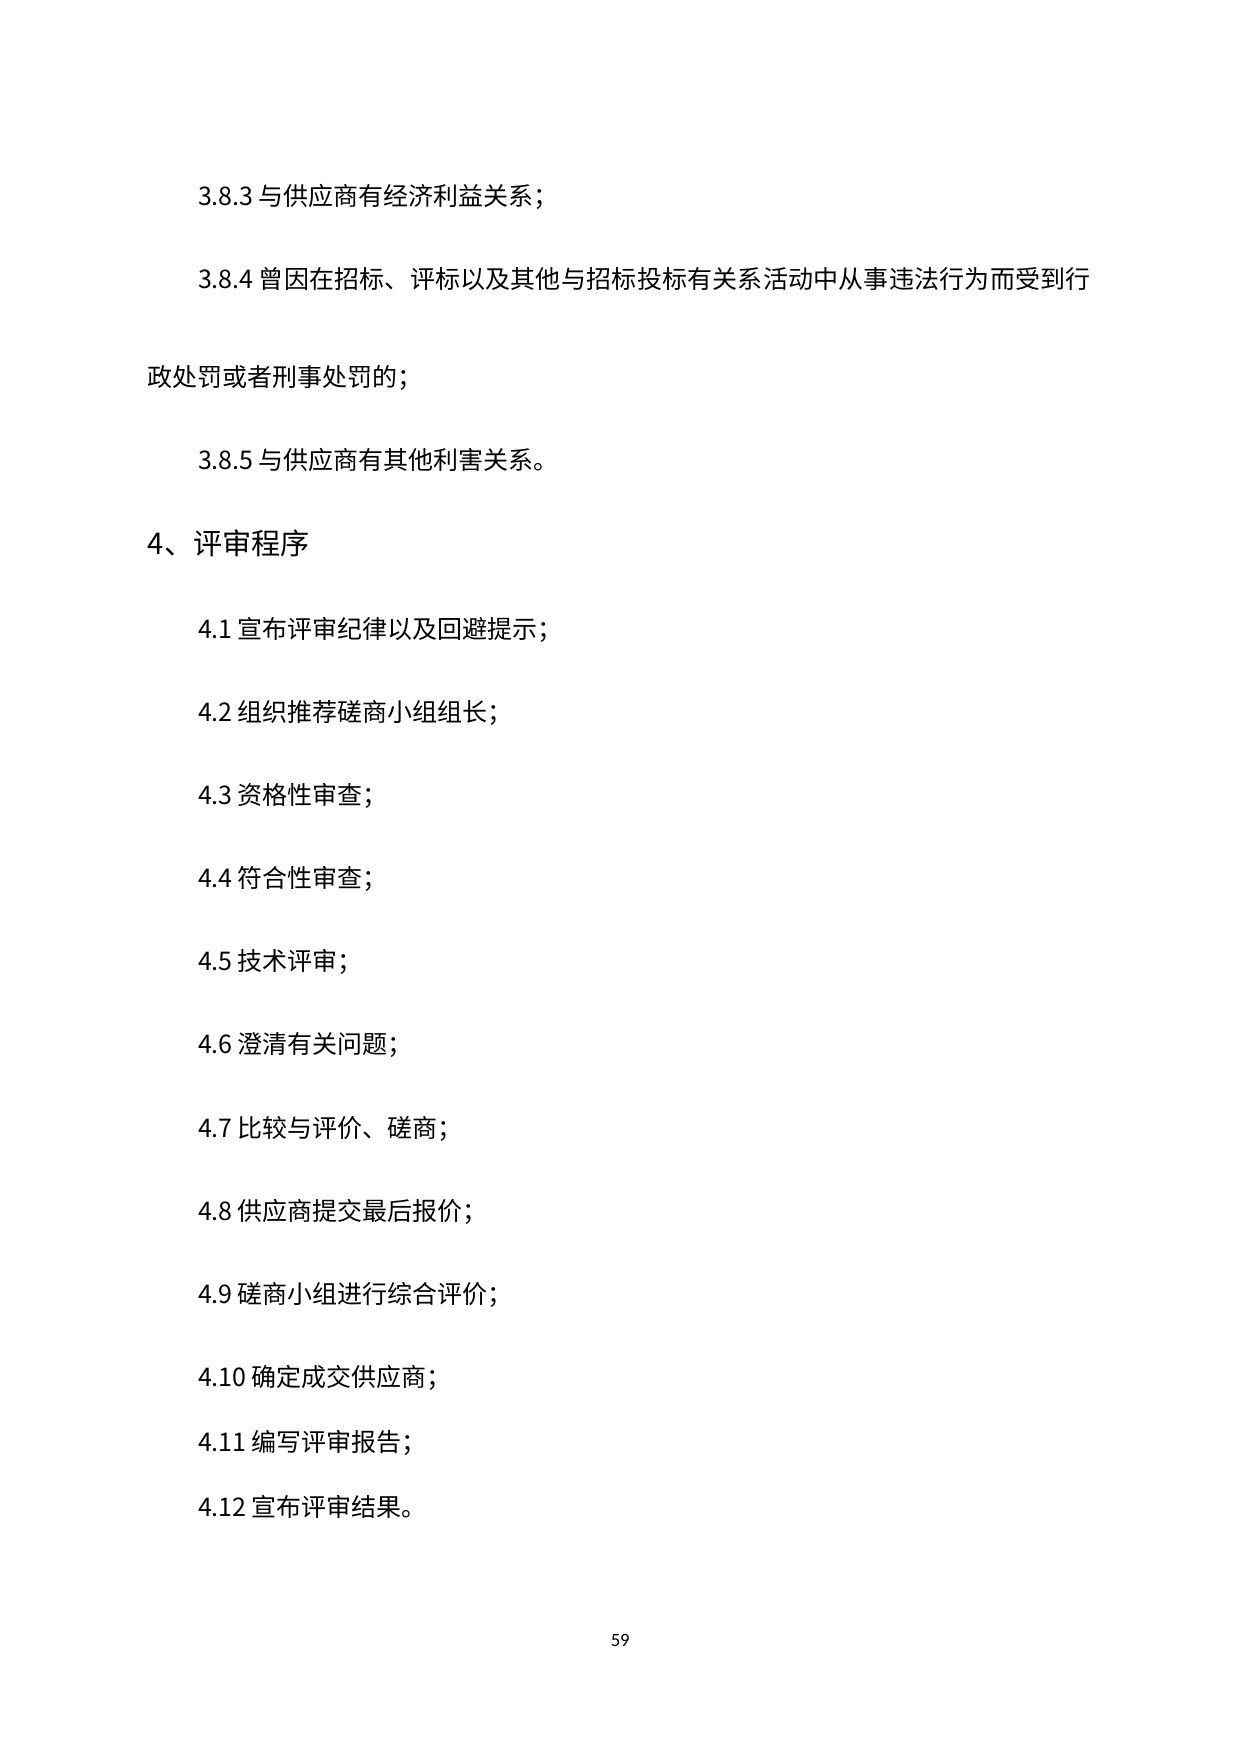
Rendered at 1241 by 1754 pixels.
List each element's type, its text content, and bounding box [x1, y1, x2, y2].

text 4.5技术评审； [148, 927, 1092, 992]
text 3.8.3与供应商有经济利益关系； [148, 162, 1092, 227]
text 3.8.5与供应商有其他利害关系。 [148, 426, 1092, 491]
text 4.1宣布评审纪律以及回避提示； [148, 595, 1092, 660]
text 4.6澄清有关问题； [148, 1011, 1092, 1076]
text 4.2组织推荐磋商小组组长； [148, 678, 1092, 743]
text 3.8.4曾因在招标、评标以及其他与招标投标有关系活动中从事违法行为而受到行政处罚或者刑事处罚的； [148, 245, 1092, 408]
text 4.12宣布评审结果。 [148, 1473, 1092, 1538]
text 4.10确定成交供应商； [148, 1343, 1092, 1408]
text 4.7比较与评价、磋商； [148, 1094, 1092, 1159]
text 4.11编写评审报告； [148, 1408, 1092, 1473]
text 4.3资格性审查； [148, 761, 1092, 826]
text 4.8供应商提交最后报价； [148, 1177, 1092, 1242]
text 4.4符合性审查； [148, 844, 1092, 909]
text 4、评审程序 [148, 509, 1092, 574]
text 4.9磋商小组进行综合评价； [148, 1260, 1092, 1325]
